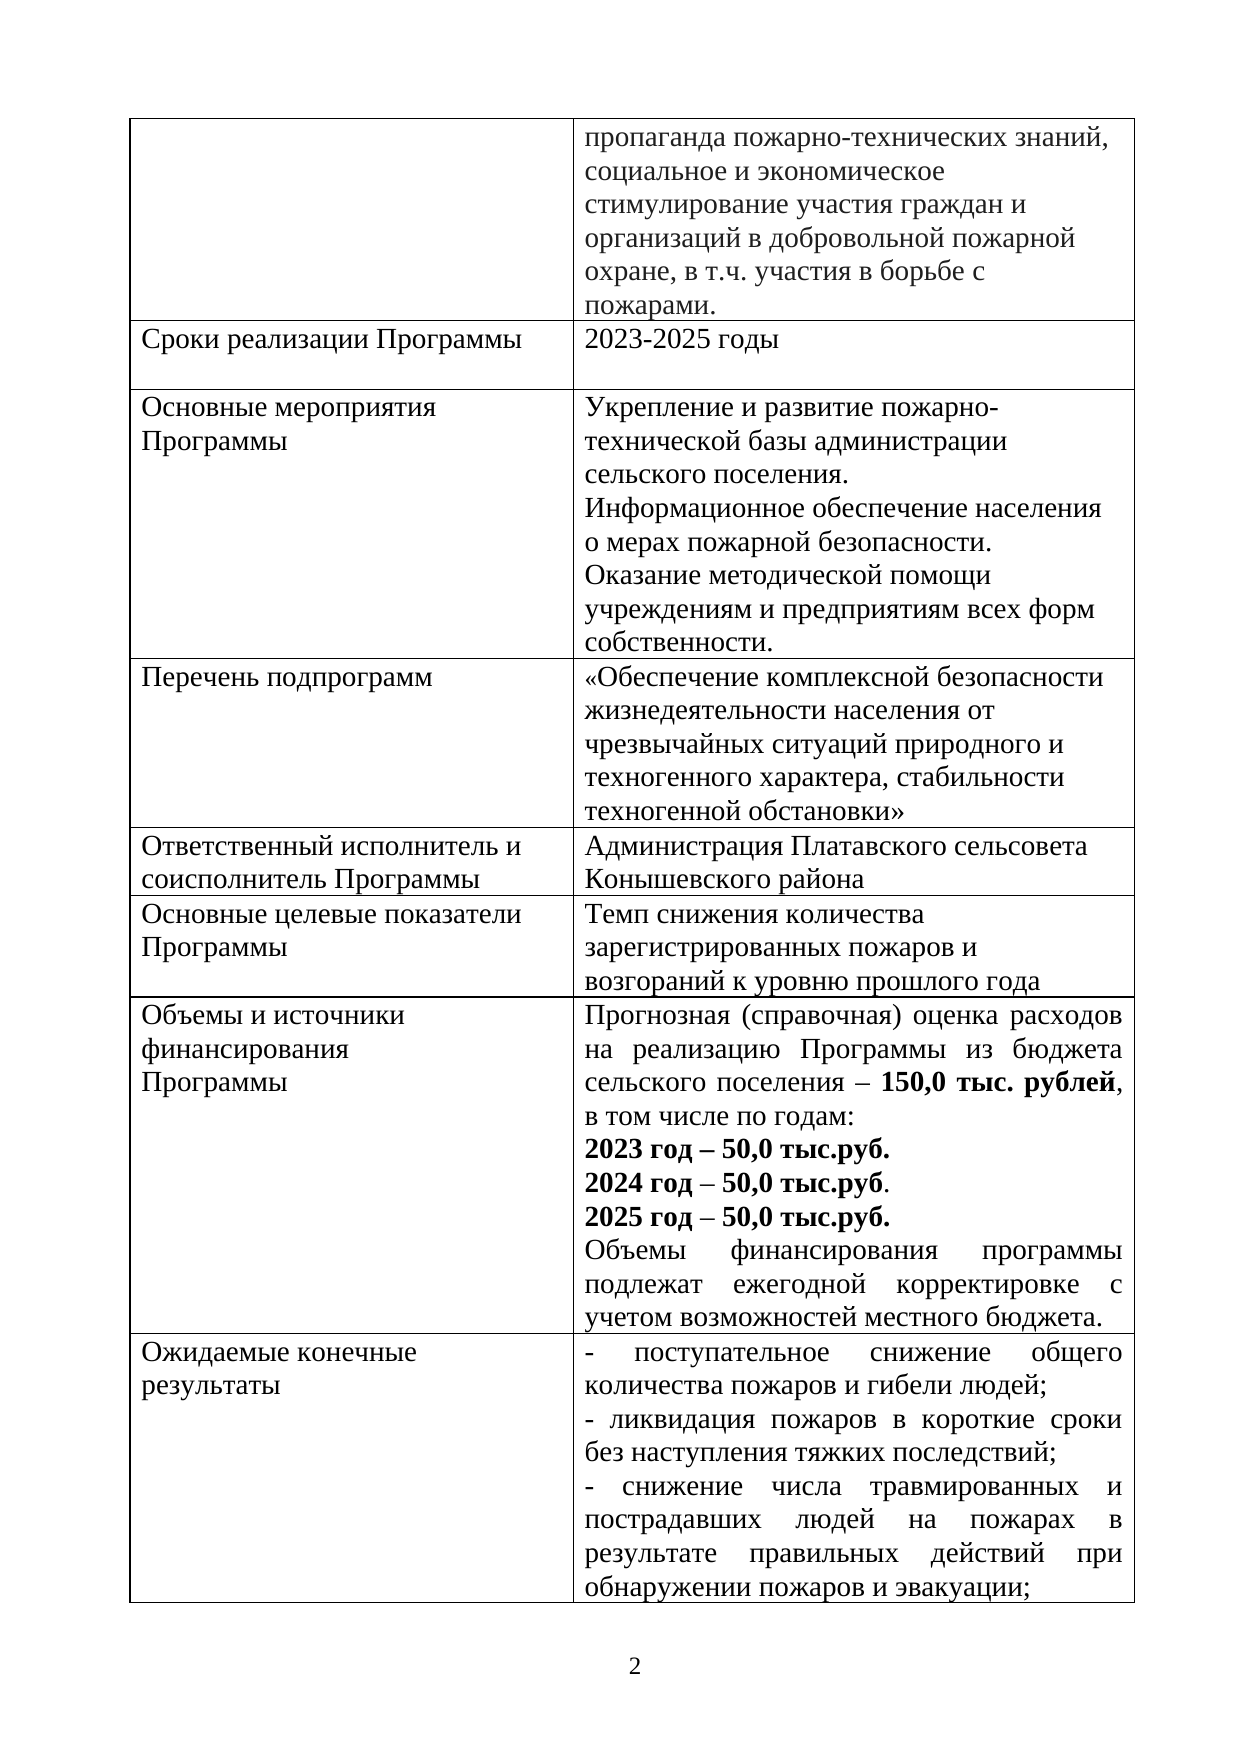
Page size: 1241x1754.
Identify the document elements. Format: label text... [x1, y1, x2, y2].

table_cell Ответственный исполнитель и соисполнитель Программы [131, 828, 573, 895]
table_cell Администрация Платавского сельсовета Конышевского района [574, 828, 1134, 895]
table_cell Сроки реализации Программы [131, 321, 573, 388]
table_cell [574, 119, 1134, 320]
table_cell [131, 119, 573, 320]
table_cell Перечень подпрограмм [131, 659, 573, 827]
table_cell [131, 1334, 573, 1602]
table_cell Темп снижения количества зарегистрированных пожаров и возгораний к уровню прошлого года [574, 896, 1134, 996]
table_cell Прогнозная (справочная) оценка расходов на реализацию Программы из бюджета сельского поселения – 150,0 тыс. рублей, в том числе по годам: 2023 год – 50,0 тыс.руб. 2024 год – 50,0 тыс.руб. 2025 год – 50,0 тыс.руб. Объемы финансирования программы подлежат ежегодной корректировке с учетом возможностей местного бюджета. [574, 998, 1134, 1333]
table_cell Основные целевые показатели Программы [131, 896, 573, 996]
table_cell Основные мероприятия Программы [131, 390, 573, 658]
table_cell Укрепление и развитие пожарно-технической базы администрации сельского поселения. Информационное обеспечение населения о мерах пожарной безопасности. Оказание методической помощи учреждениям и предприятиям всех форм собственности. [574, 390, 1134, 658]
table_cell Объемы и источники финансирования Программы [131, 998, 573, 1333]
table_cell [574, 1334, 1134, 1602]
table_cell «Обеспечение комплексной безопасности жизнедеятельности населения от чрезвычайных ситуаций природного и техногенного характера, стабильности техногенной обстановки» [574, 659, 1134, 827]
table_cell 2023-2025 годы [574, 321, 1134, 388]
